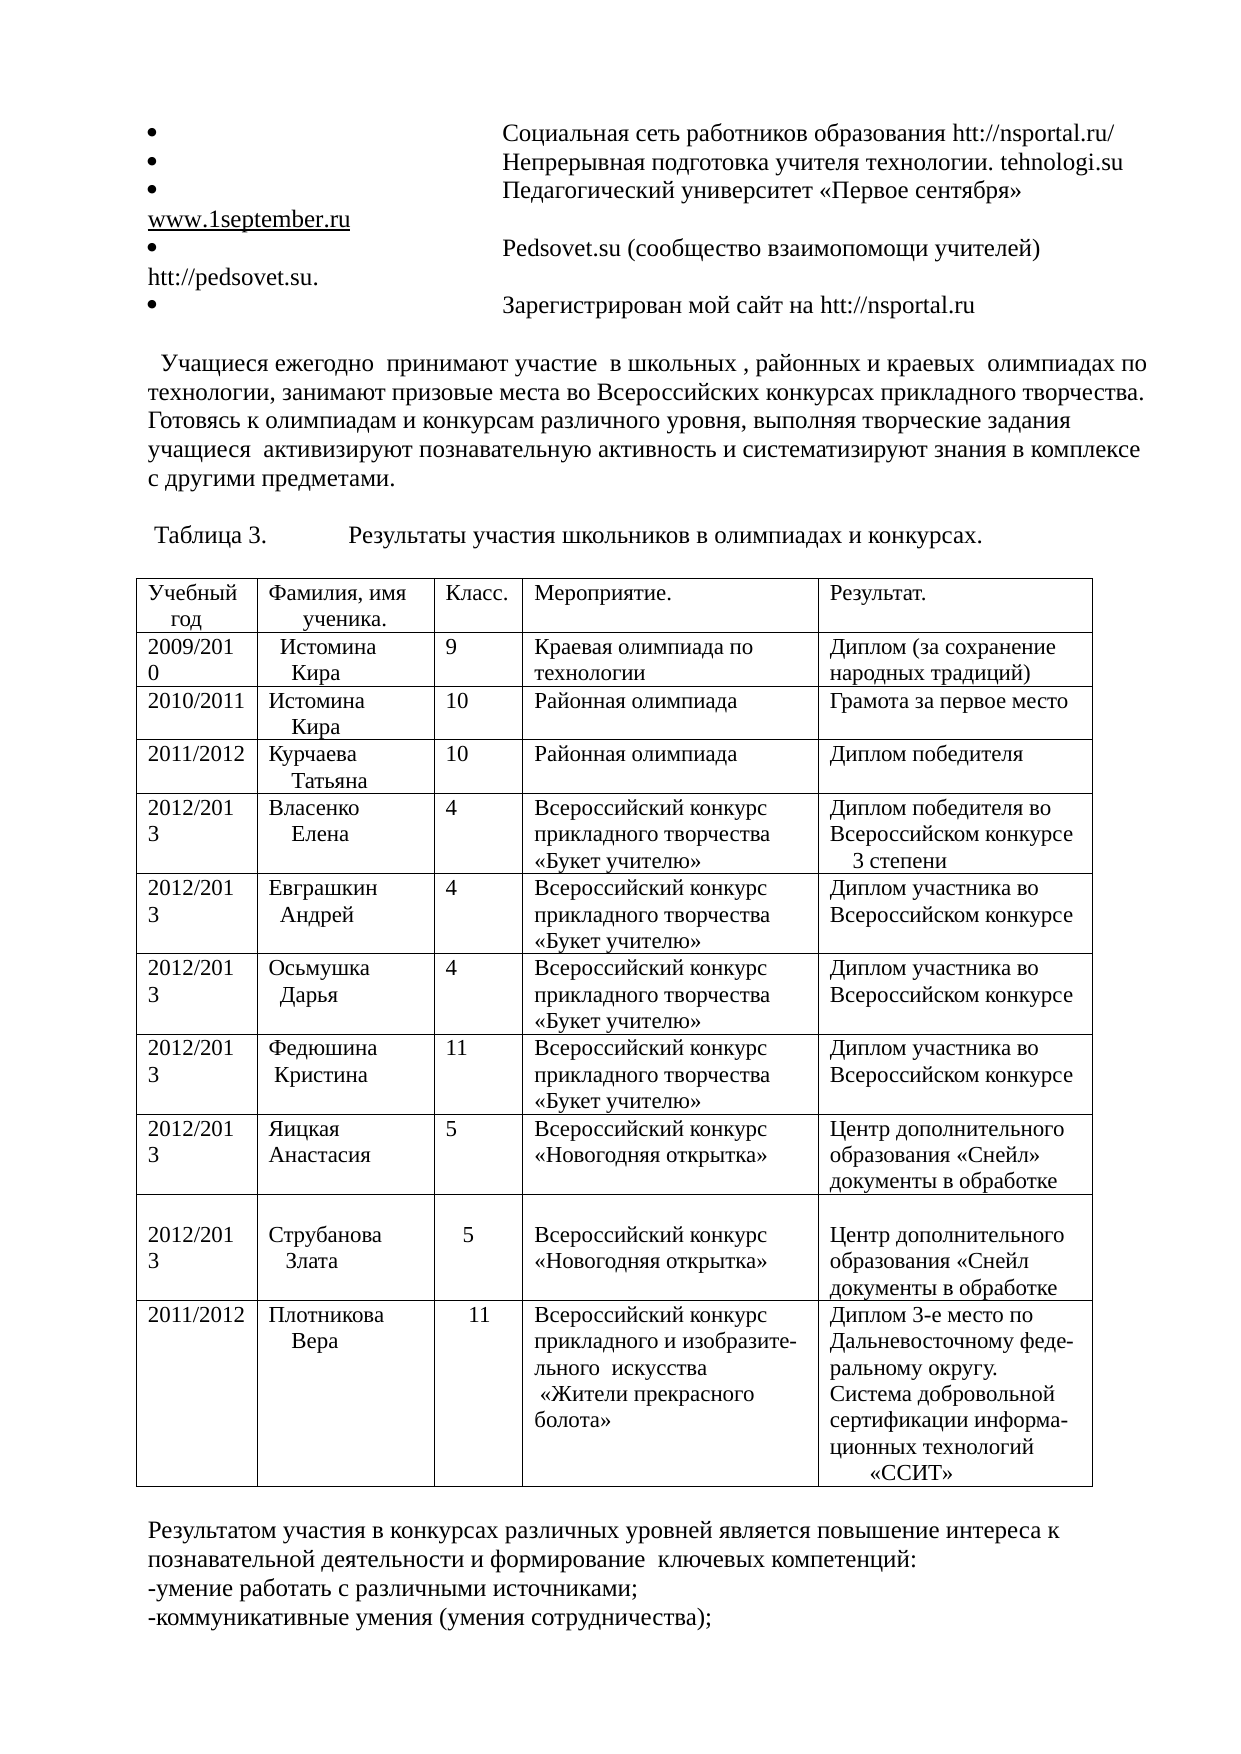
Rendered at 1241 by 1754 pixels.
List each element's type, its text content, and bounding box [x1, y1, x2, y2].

table_cell Районная олимпиада [523, 687, 818, 739]
table_cell Власенко Елена [258, 794, 434, 873]
list Социальная сеть работников образования htt://nsportal.ru/ [148, 118, 1152, 147]
table_cell Плотникова Вера [258, 1301, 434, 1486]
table_cell Курчаева Татьяна [258, 740, 434, 793]
table_cell Диплом (за сохранение народных традиций) [819, 633, 1092, 686]
table_cell Центр дополнительного образования «Снейл документы в обработке [819, 1195, 1092, 1300]
table_cell Диплом участника во Всероссийском конкурсе [819, 874, 1092, 953]
table_cell 5 [435, 1115, 522, 1194]
list Педагогический университет «Первое сентября» www.1september.ru [148, 176, 1152, 233]
table_cell 2012/2013 [137, 874, 257, 953]
table_cell 2012/2013 [137, 794, 257, 873]
table_header Учебный год [137, 579, 257, 632]
table_cell Всероссийский конкурс прикладного творчества «Букет учителю» [523, 874, 818, 953]
table_cell Всероссийский конкурс прикладного и изобразите- льного искусства «Жители прекрасного болота» [523, 1301, 818, 1486]
table_cell 2011/2012 [137, 1301, 257, 1486]
table_cell Яицкая Анастасия [258, 1115, 434, 1194]
table_cell Истомина Кира [258, 687, 434, 739]
table_header Класс. [435, 579, 522, 632]
list Зарегистрирован мой сайт на htt://nsportal.ru [148, 291, 1152, 319]
text Таблица 3. Результаты участия школьников в олимпиадах и конкурсах. [148, 521, 1152, 549]
table_cell 2011/2012 [137, 740, 257, 793]
table_cell Диплом 3-е место по Дальневосточному феде- ральному округу. Система добровольной сертификации информа- ционных технологий «ССИТ» [819, 1301, 1092, 1486]
table_cell Евграшкин Андрей [258, 874, 434, 953]
table_cell 2012/2013 [137, 1115, 257, 1194]
table_cell 4 [435, 794, 522, 873]
table_cell 11 [435, 1035, 522, 1113]
table_cell Диплом участника во Всероссийском конкурсе [819, 954, 1092, 1033]
table_cell Грамота за первое место [819, 687, 1092, 739]
table_cell 9 [435, 633, 522, 686]
table_cell 2010/2011 [137, 687, 257, 739]
list Pedsovet.su (сообщество взаимопомощи учителей) htt://pedsovet.su. [148, 233, 1152, 291]
table_cell Краевая олимпиада по технологии [523, 633, 818, 686]
text Учащиеся ежегодно принимают участие в школьных , районных и краевых олимпиадах по технологии, занимают призовые места во Всероссийских конкурсах прикладного творчества. Готовясь к олимпиадам и конкурсам различного уровня, выполняя творческие задания учащиеся активизируют познавательную активность и систематизируют знания в комплексе с другими предметами. [148, 348, 1152, 492]
table_cell 2012/2013 [137, 1195, 257, 1300]
table_cell 2012/2013 [137, 954, 257, 1033]
table_cell 5 [435, 1195, 522, 1300]
table_cell Районная олимпиада [523, 740, 818, 793]
table_cell Федюшина Кристина [258, 1035, 434, 1113]
table_cell 11 [435, 1301, 522, 1486]
table_cell 4 [435, 954, 522, 1033]
text -умение работать с различными источниками; [148, 1573, 1152, 1602]
table_cell Истомина Кира [258, 633, 434, 686]
table_header Результат. [819, 579, 1092, 632]
table_cell Диплом участника во Всероссийском конкурсе [819, 1035, 1092, 1113]
table_header Фамилия, имя ученика. [258, 579, 434, 632]
list Непрерывная подготовка учителя технологии. tehnologi.su [148, 147, 1152, 176]
table_cell 10 [435, 740, 522, 793]
table_header Мероприятие. [523, 579, 818, 632]
table_cell Диплом победителя во Всероссийском конкурсе 3 степени [819, 794, 1092, 873]
table_cell Струбанова Злата [258, 1195, 434, 1300]
table_cell Всероссийский конкурс прикладного творчества «Букет учителю» [523, 794, 818, 873]
table_cell Центр дополнительного образования «Снейл» документы в обработке [819, 1115, 1092, 1194]
table_cell Диплом победителя [819, 740, 1092, 793]
table_cell Всероссийский конкурс «Новогодняя открытка» [523, 1195, 818, 1300]
table_cell Всероссийский конкурс прикладного творчества «Букет учителю» [523, 954, 818, 1033]
text -коммуникативные умения (умения сотрудничества); [148, 1602, 1152, 1630]
table_cell Осьмушка Дарья [258, 954, 434, 1033]
table_cell 4 [435, 874, 522, 953]
text Результатом участия в конкурсах различных уровней является повышение интереса к познавательной деятельности и формирование ключевых компетенций: [148, 1515, 1152, 1573]
table_cell 2012/2013 [137, 1035, 257, 1113]
table_cell 10 [435, 687, 522, 739]
table_cell Всероссийский конкурс «Новогодняя открытка» [523, 1115, 818, 1194]
table_cell Всероссийский конкурс прикладного творчества «Букет учителю» [523, 1035, 818, 1113]
table_cell 2009/2010 [137, 633, 257, 686]
